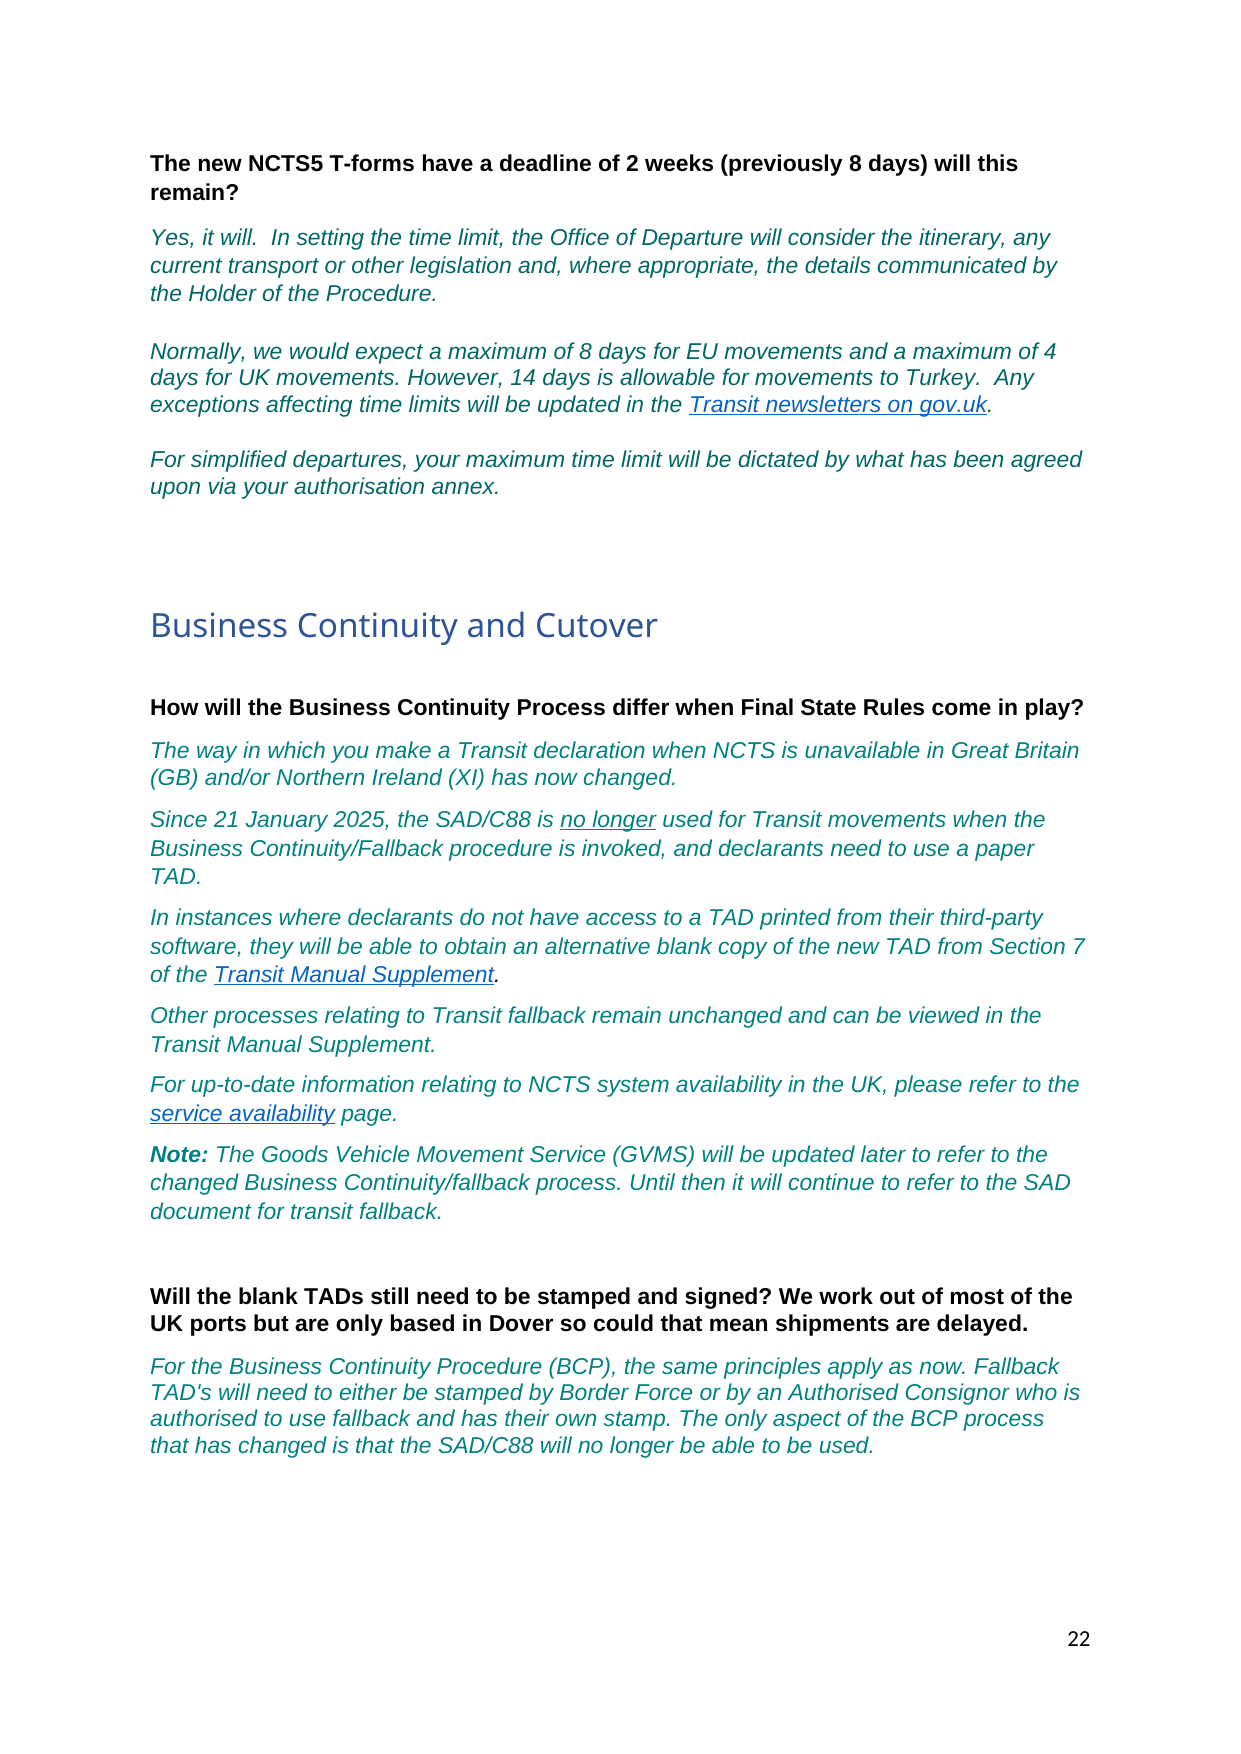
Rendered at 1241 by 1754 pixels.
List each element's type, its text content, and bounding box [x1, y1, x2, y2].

text Normally, we would expect a maximum of 8 days for EU movements and a maximum of 4 days for UK movements. However, 14 days is allowable for movements to Turkey. Any exceptions affecting time limits will be updated in the Transit newsletters on gov.uk. [150, 338, 1090, 417]
text The new NCTS5 T-forms have a deadline of 2 weeks (previously 8 days) will this remain? [150, 150, 1090, 205]
text For simplified departures, your maximum time limit will be dictated by what has been agreed upon via your authorisation annex. [150, 446, 1090, 499]
text For the Business Continuity Procedure (BCP), the same principles apply as now. Fallback TAD's will need to either be stamped by Border Force or by an Authorised Consignor who is authorised to use fallback and has their own stamp. The only aspect of the BCP process that has changed is that the SAD/C88 will no longer be able to be used. [150, 1353, 1090, 1458]
text In instances where declarants do not have access to a TAD printed from their third-party software, they will be able to obtain an alternative blank copy of the new TAD from Section 7 of the . [150, 904, 1090, 987]
text How will the Business Continuity Process differ when Final State Rules come in play? [150, 694, 1090, 720]
text Will the blank TADs still need to be stamped and signed? We work out of most of the UK ports but are only based in Dover so could that mean shipments are delayed. [150, 1283, 1090, 1336]
text Since 21 January 2025, the SAD/C88 is no longer used for Transit movements when the Business Continuity/Fallback procedure is invoked, and declarants need to use a paper TAD. [150, 806, 1090, 890]
text For up-to-date information relating to NCTS system availability in the UK, please refer to the service availability page. [150, 1071, 1090, 1126]
text Other processes relating to Transit fallback remain unchanged and can be viewed in the Transit Manual Supplement. [150, 1002, 1090, 1057]
subtitle Business Continuity and Cutover [150, 602, 1090, 647]
text Yes, it will. In setting the time limit, the Office of Departure will consider the itinerary, any current transport or other legislation and, where appropriate, the details communicated by the Holder of the Procedure. [150, 223, 1090, 307]
text Note: The Goods Vehicle Movement Service (GVMS) will be updated later to refer to the changed Business Continuity/fallback process. Until then it will continue to refer to the SAD document for transit fallback. [150, 1141, 1090, 1224]
text The way in which you make a Transit declaration when NCTS is unavailable in Great Britain (GB) and/or Northern Ireland (XI) has now changed. [150, 737, 1090, 790]
